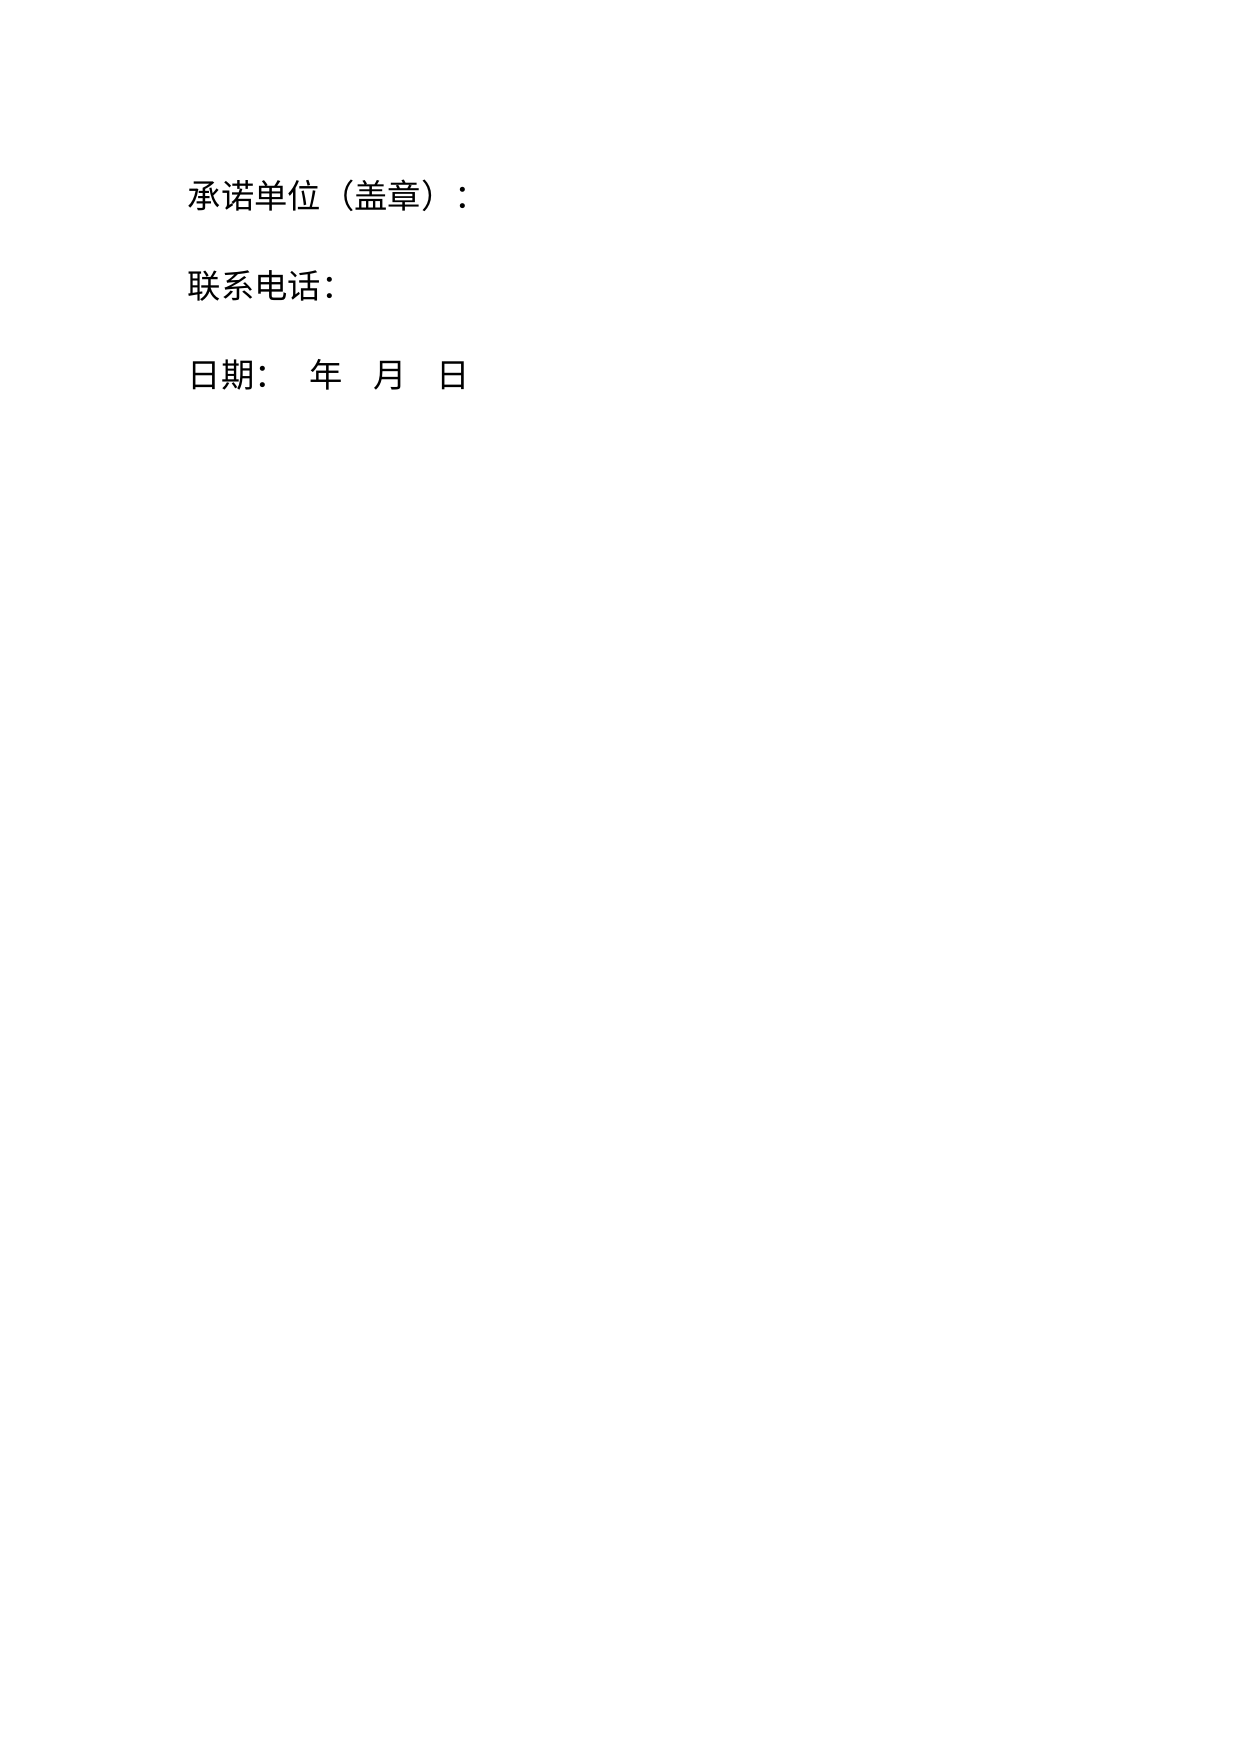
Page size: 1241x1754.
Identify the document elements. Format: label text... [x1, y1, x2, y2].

text 承诺单位（盖章）： [187, 162, 1053, 227]
text 联系电话： [187, 251, 1053, 316]
text 日期： 年 月 日 [187, 340, 1053, 405]
